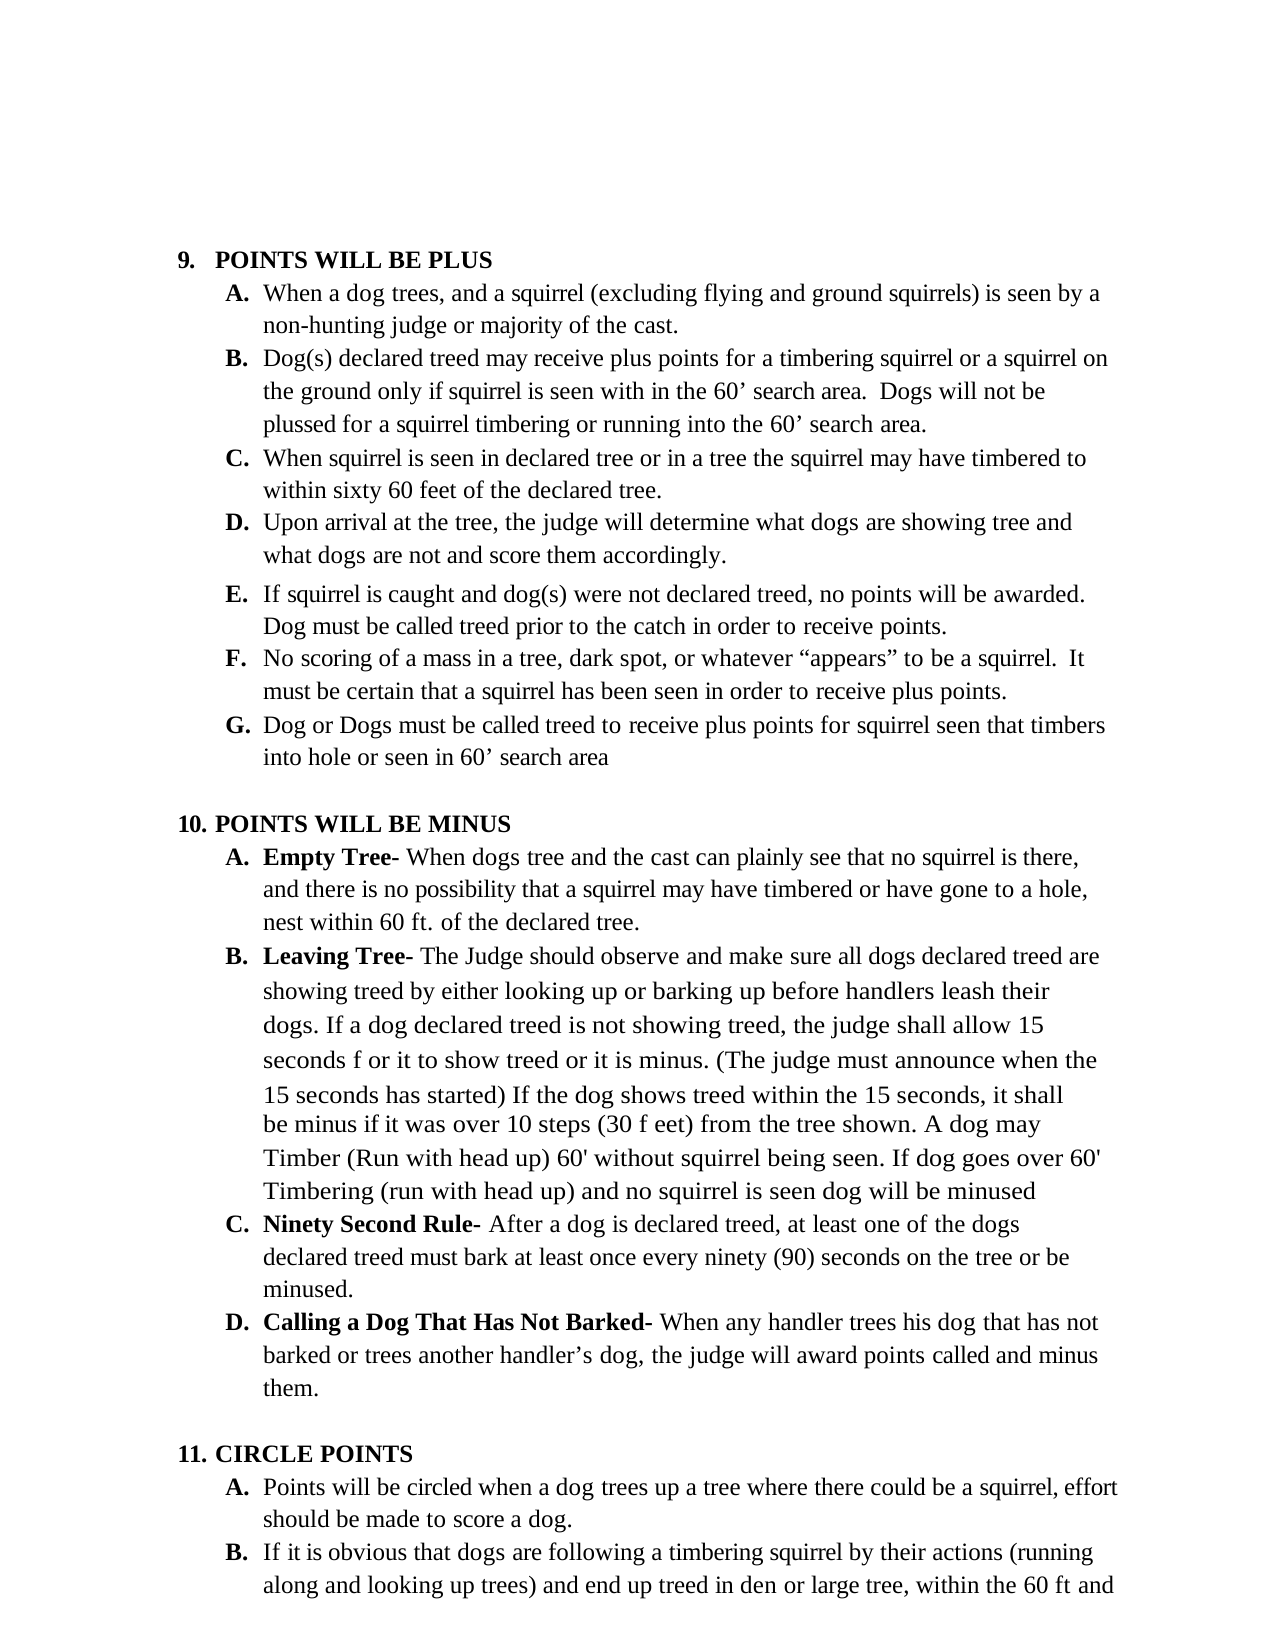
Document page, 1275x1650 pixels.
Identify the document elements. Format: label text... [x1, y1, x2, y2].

subtitle POINTS WILL BE MINUS [177, 809, 1137, 838]
text Timber (Run with head up) 60' without squirrel being seen. If dog goes over 60' Timbering (run with head up) and no squirrel is seen dog will be minused [263, 1143, 1118, 1205]
list If squirrel is caught and dog(s) were not declared treed, no points will be awarded. Dog must be called treed prior to the catch in order to receive points. [225, 579, 1091, 640]
list Dog(s) declared treed may receive plus points for a timbering squirrel or a squirrel on the ground only if squirrel is seen with in the 60’ search area. Dogs will not be plussed for a squirrel timbering or running into the 60’ search area. [225, 343, 1120, 438]
list Empty Tree- When dogs tree and the cast can plainly see that no squirrel is there, and there is no possibility that a squirrel may have timbered or have gone to a hole, nest within 60 ft. of the declared tree. [225, 842, 1095, 936]
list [225, 1537, 1114, 1599]
list When a dog trees, and a squirrel (excluding flying and ground squirrels) is seen by a non-hunting judge or majority of the cast. [225, 278, 1107, 339]
list Points will be circled when a dog trees up a tree where there could be a squirrel, effort should be made to score a dog. [225, 1472, 1124, 1533]
list Ninety Second Rule- After a dog is declared treed, at least one of the dogs declared treed must bark at least once every ninety (90) seconds on the tree or be minused. [225, 1209, 1105, 1303]
list Leaving Tree- The Judge should observe and make sure all dogs declared treed are showing treed by either looking up or barking up before handlers leash their dogs. If a dog declared treed is not showing treed, the judge shall allow 15 seconds f or it to show treed or it is minus. (The judge must announce when the 15 seconds has started) If the dog shows treed within the 15 seconds, it shall [225, 941, 1102, 1108]
subtitle POINTS WILL BE PLUS [177, 247, 1137, 274]
list Calling a Dog That Has Not Barked- When any handler trees his dog that has not barked or trees another handler’s dog, the judge will award points called and minus them. [225, 1307, 1098, 1402]
list Dog or Dogs must be called treed to receive plus points for squirrel seen that timbers into hole or seen in 60’ search area [225, 710, 1112, 771]
subtitle CIRCLE POINTS [177, 1440, 1137, 1468]
list No scoring of a mass in a tree, dark spot, or whatever “appears” to be a squirrel. It must be certain that a squirrel has been seen in order to receive plus points. [225, 643, 1093, 705]
list When squirrel is seen in declared tree or in a tree the squirrel may have timbered to within sixty 60 feet of the declared tree. [225, 443, 1097, 504]
text be minus if it was over 10 steps (30 f eet) from the tree shown. A dog may [263, 1114, 1137, 1137]
list Upon arrival at the tree, the judge will determine what dogs are showing tree and what dogs are not and score them accordingly. [225, 507, 1073, 568]
